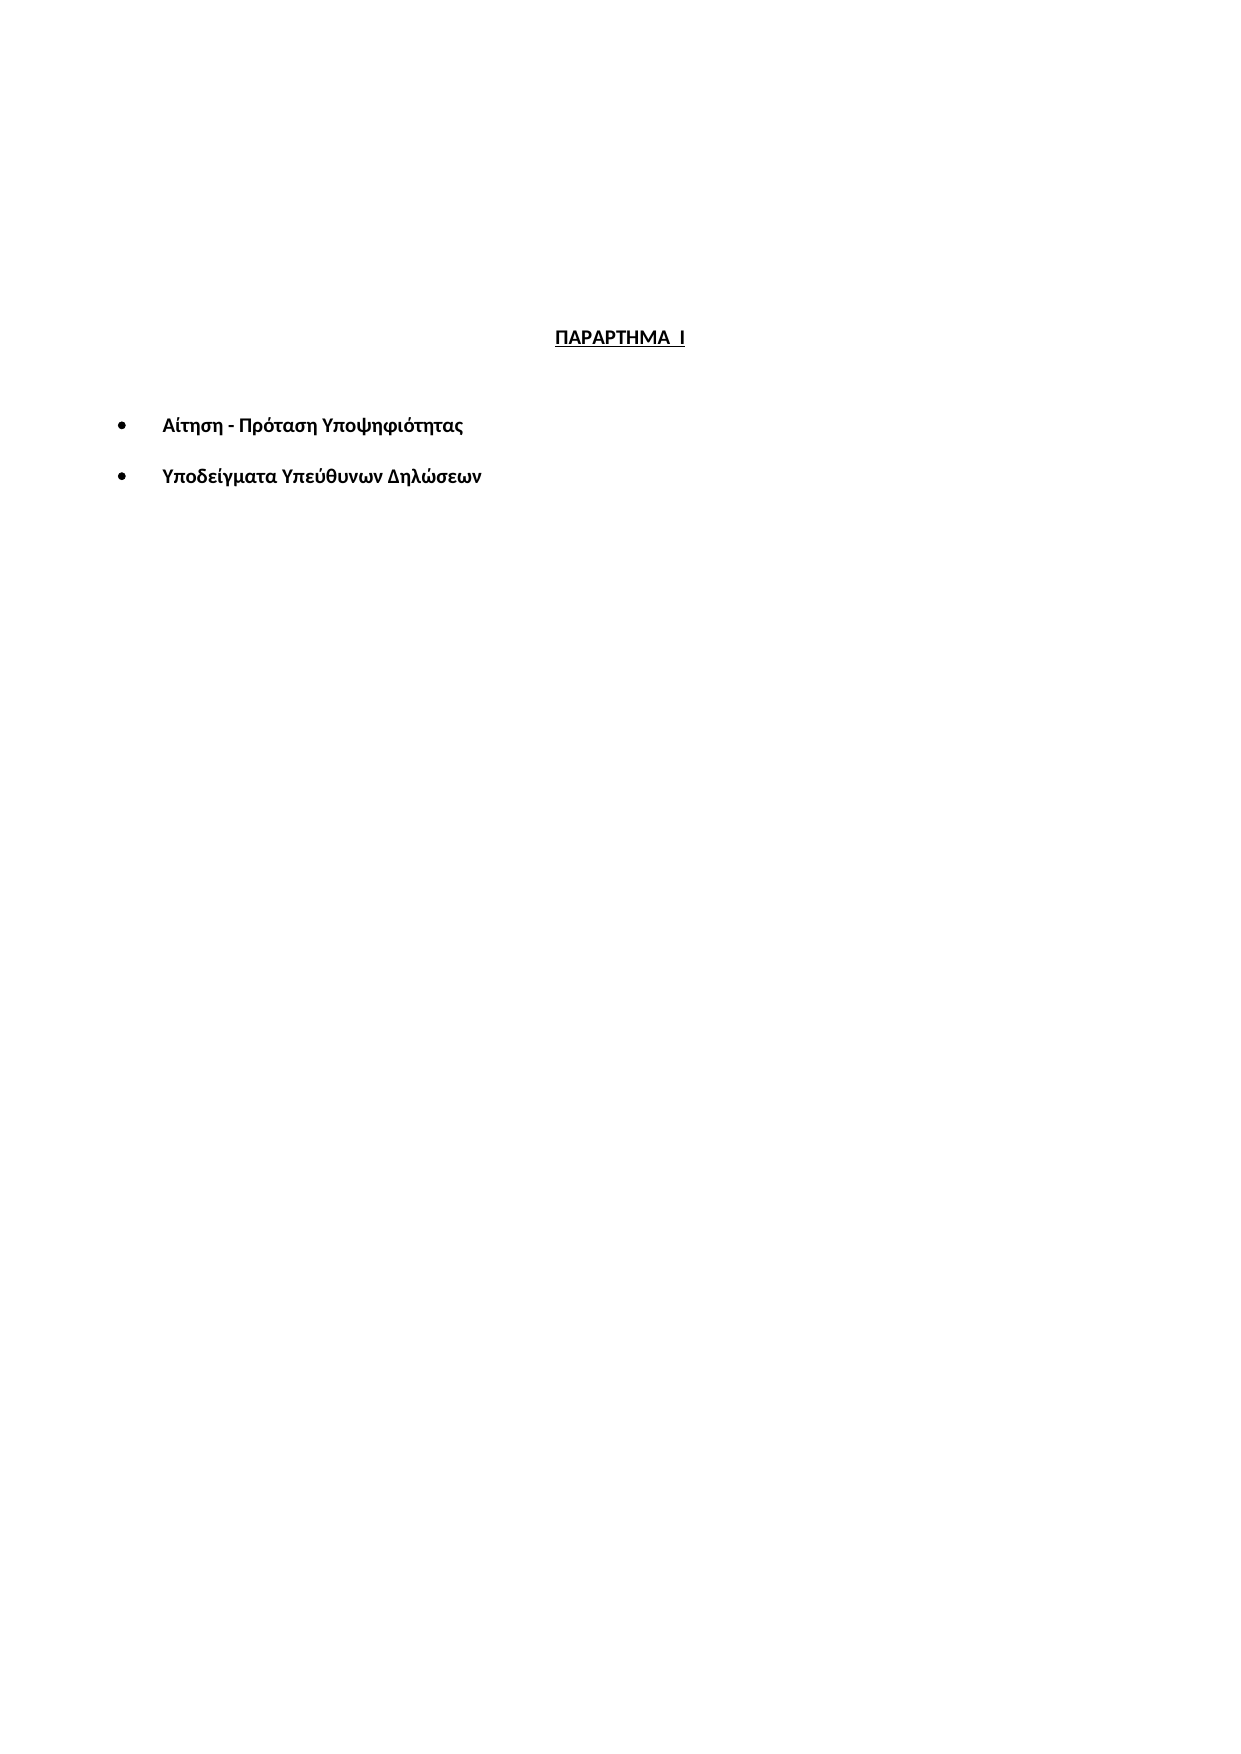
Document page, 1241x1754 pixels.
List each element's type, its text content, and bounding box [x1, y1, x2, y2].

list Αίτηση - Πρόταση Υποψηφιότητας [118, 412, 1122, 438]
list Υποδείγματα Υπεύθυνων Δηλώσεων [118, 463, 1122, 489]
text ΠΑΡΑΡΤΗΜΑ Ι [118, 324, 1122, 350]
